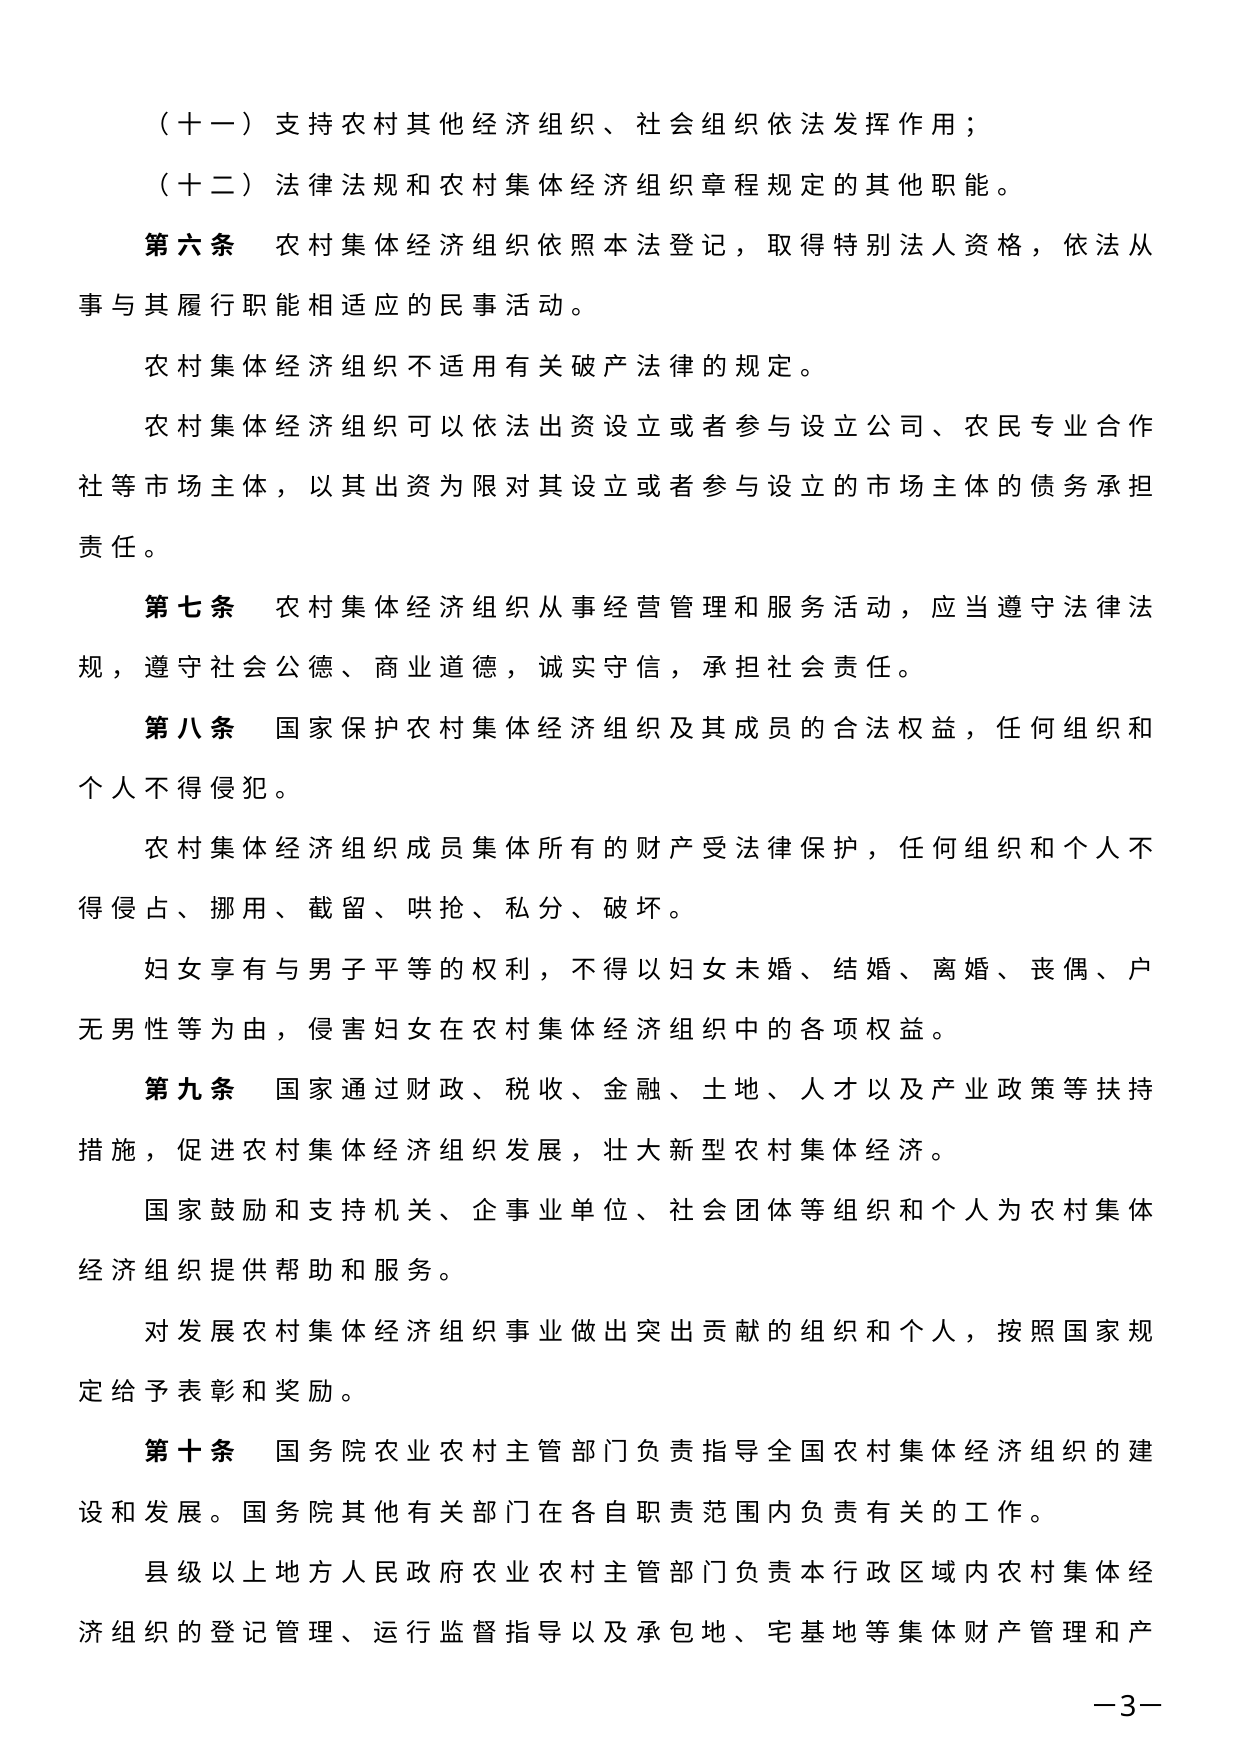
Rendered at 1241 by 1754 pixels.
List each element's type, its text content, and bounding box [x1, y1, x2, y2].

text 对发展农村集体经济组织事业做出突出贡献的组织和个人，按照国家规定给予表彰和奖励。 [79, 1299, 1161, 1420]
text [79, 1540, 1161, 1661]
text 第七条 农村集体经济组织从事经营管理和服务活动，应当遵守法律法规，遵守社会公德、商业道德，诚实守信，承担社会责任。 [79, 575, 1161, 696]
text 妇女享有与男子平等的权利，不得以妇女未婚、结婚、离婚、丧偶、户无男性等为由，侵害妇女在农村集体经济组织中的各项权益。 [79, 937, 1161, 1058]
text （十二）法律法规和农村集体经济组织章程规定的其他职能。 [79, 153, 1161, 213]
text （十一）支持农村其他经济组织、社会组织依法发挥作用； [79, 93, 1161, 153]
text 第九条 国家通过财政、税收、金融、土地、人才以及产业政策等扶持措施，促进农村集体经济组织发展，壮大新型农村集体经济。 [79, 1058, 1161, 1178]
text 农村集体经济组织可以依法出资设立或者参与设立公司、农民专业合作社等市场主体，以其出资为限对其设立或者参与设立的市场主体的债务承担责任。 [79, 394, 1161, 575]
text 农村集体经济组织不适用有关破产法律的规定。 [79, 334, 1161, 394]
text 农村集体经济组织成员集体所有的财产受法律保护，任何组织和个人不得侵占、挪用、截留、哄抢、私分、破坏。 [79, 817, 1161, 937]
text 第十条 国务院农业农村主管部门负责指导全国农村集体经济组织的建设和发展。国务院其他有关部门在各自职责范围内负责有关的工作。 [79, 1420, 1161, 1540]
text 第八条 国家保护农村集体经济组织及其成员的合法权益，任何组织和个人不得侵犯。 [79, 696, 1161, 817]
text 第六条 农村集体经济组织依照本法登记，取得特别法人资格，依法从事与其履行职能相适应的民事活动。 [79, 213, 1161, 334]
text 国家鼓励和支持机关、企事业单位、社会团体等组织和个人为农村集体经济组织提供帮助和服务。 [79, 1178, 1161, 1299]
